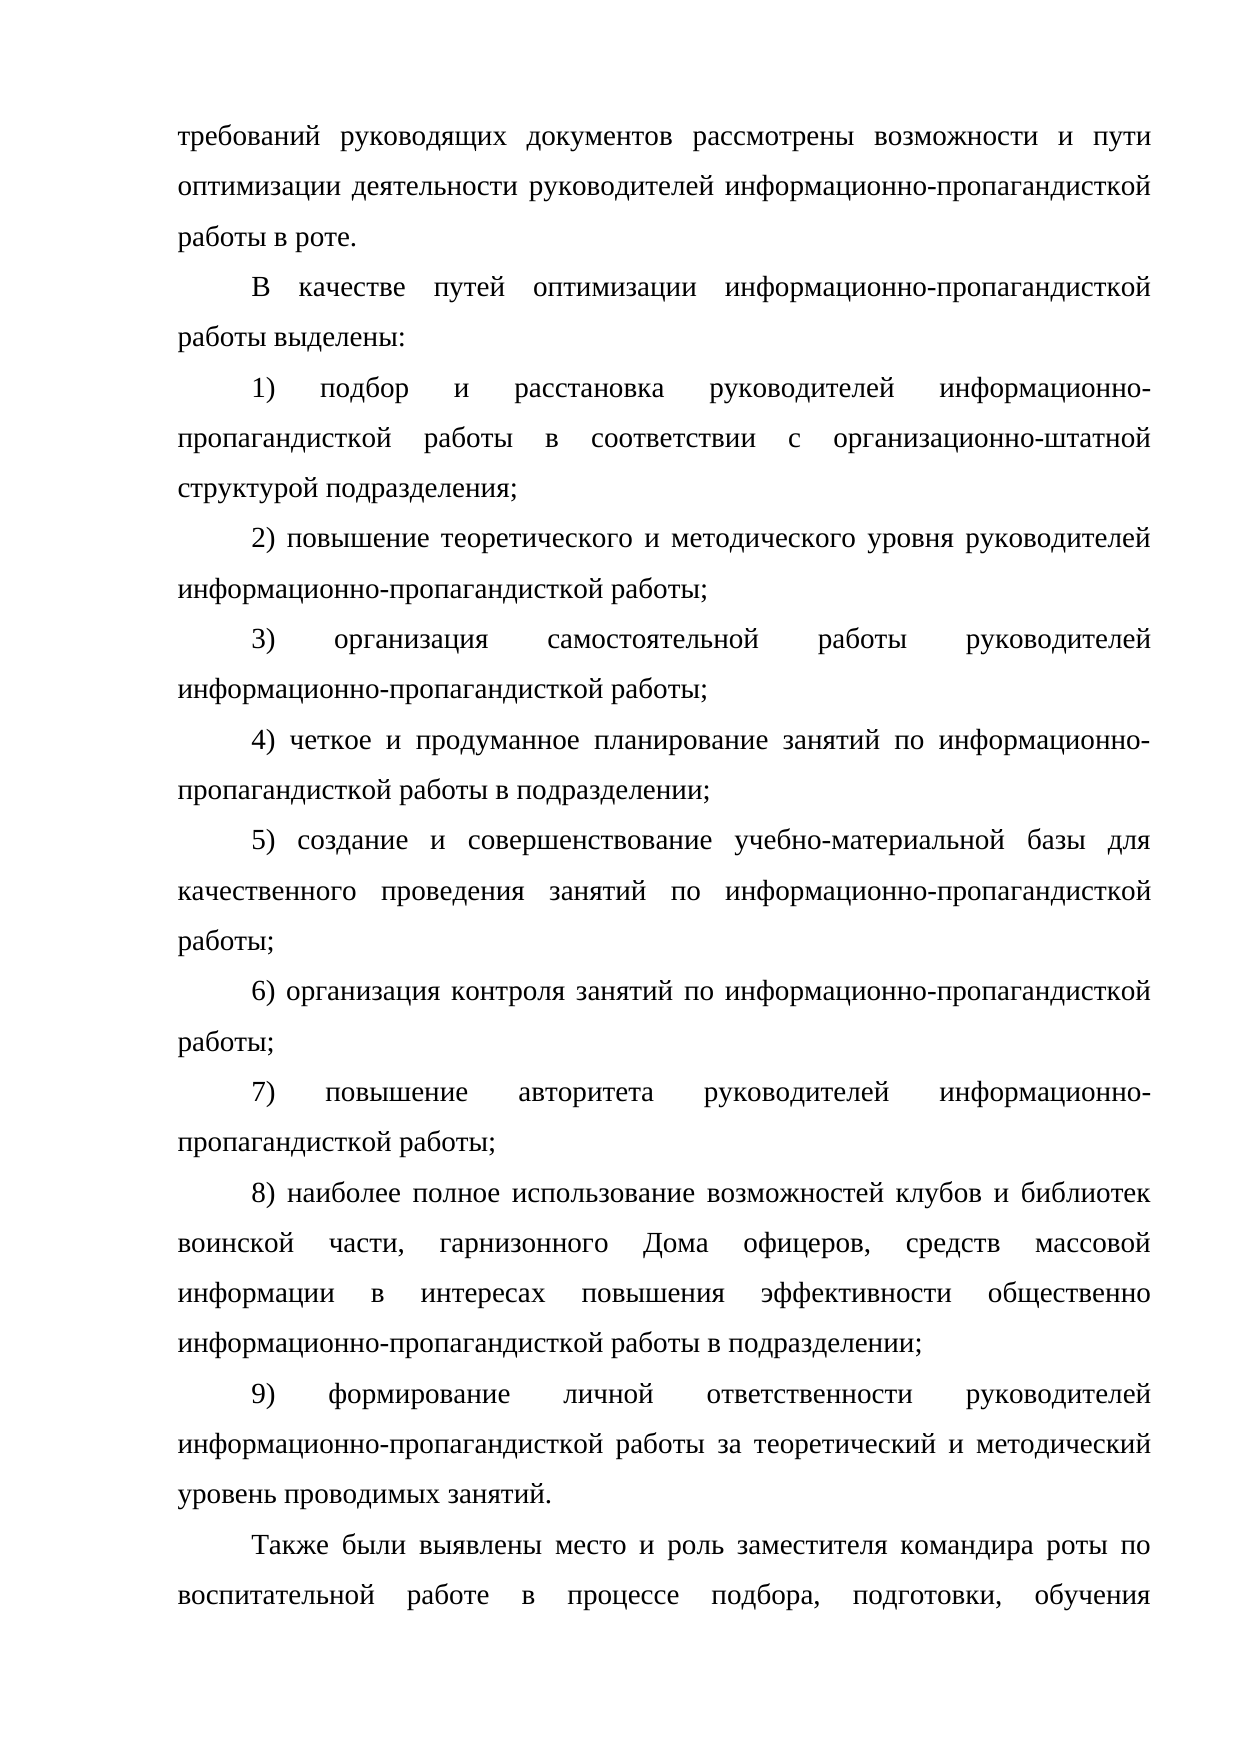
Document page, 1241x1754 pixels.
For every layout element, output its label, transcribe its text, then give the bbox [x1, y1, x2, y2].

text 7) повышение авторитета руководителей информационно-пропагандисткой работы; [177, 1074, 1152, 1158]
text 3) организация самостоятельной работы руководителей информационно-пропагандисткой работы; [177, 621, 1152, 705]
text 9) формирование личной ответственности руководителей информационно-пропагандисткой работы за теоретический и методический уровень проводимых занятий. [177, 1376, 1152, 1510]
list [177, 118, 1152, 252]
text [177, 1527, 1152, 1611]
text 8) наиболее полное использование возможностей клубов и библиотек воинской части, гарнизонного Дома офицеров, средств массовой информации в интересах повышения эффективности общественно информационно-пропагандисткой работы в подразделении; [177, 1175, 1152, 1359]
text В качестве путей оптимизации информационно-пропагандисткой работы выделены: [177, 269, 1152, 353]
text 6) организация контроля занятий по информационно-пропагандисткой работы; [177, 973, 1152, 1057]
text 2) повышение теоретического и методического уровня руководителей информационно-пропагандисткой работы; [177, 521, 1152, 604]
text 1) подбор и расстановка руководителей информационно-пропагандисткой работы в соответствии с организационно-штатной структурой подразделения; [177, 370, 1152, 504]
text 4) четкое и продуманное планирование занятий по информационно-пропагандисткой работы в подразделении; [177, 722, 1152, 806]
text 5) создание и совершенствование учебно-материальной базы для качественного проведения занятий по информационно-пропагандисткой работы; [177, 822, 1152, 957]
